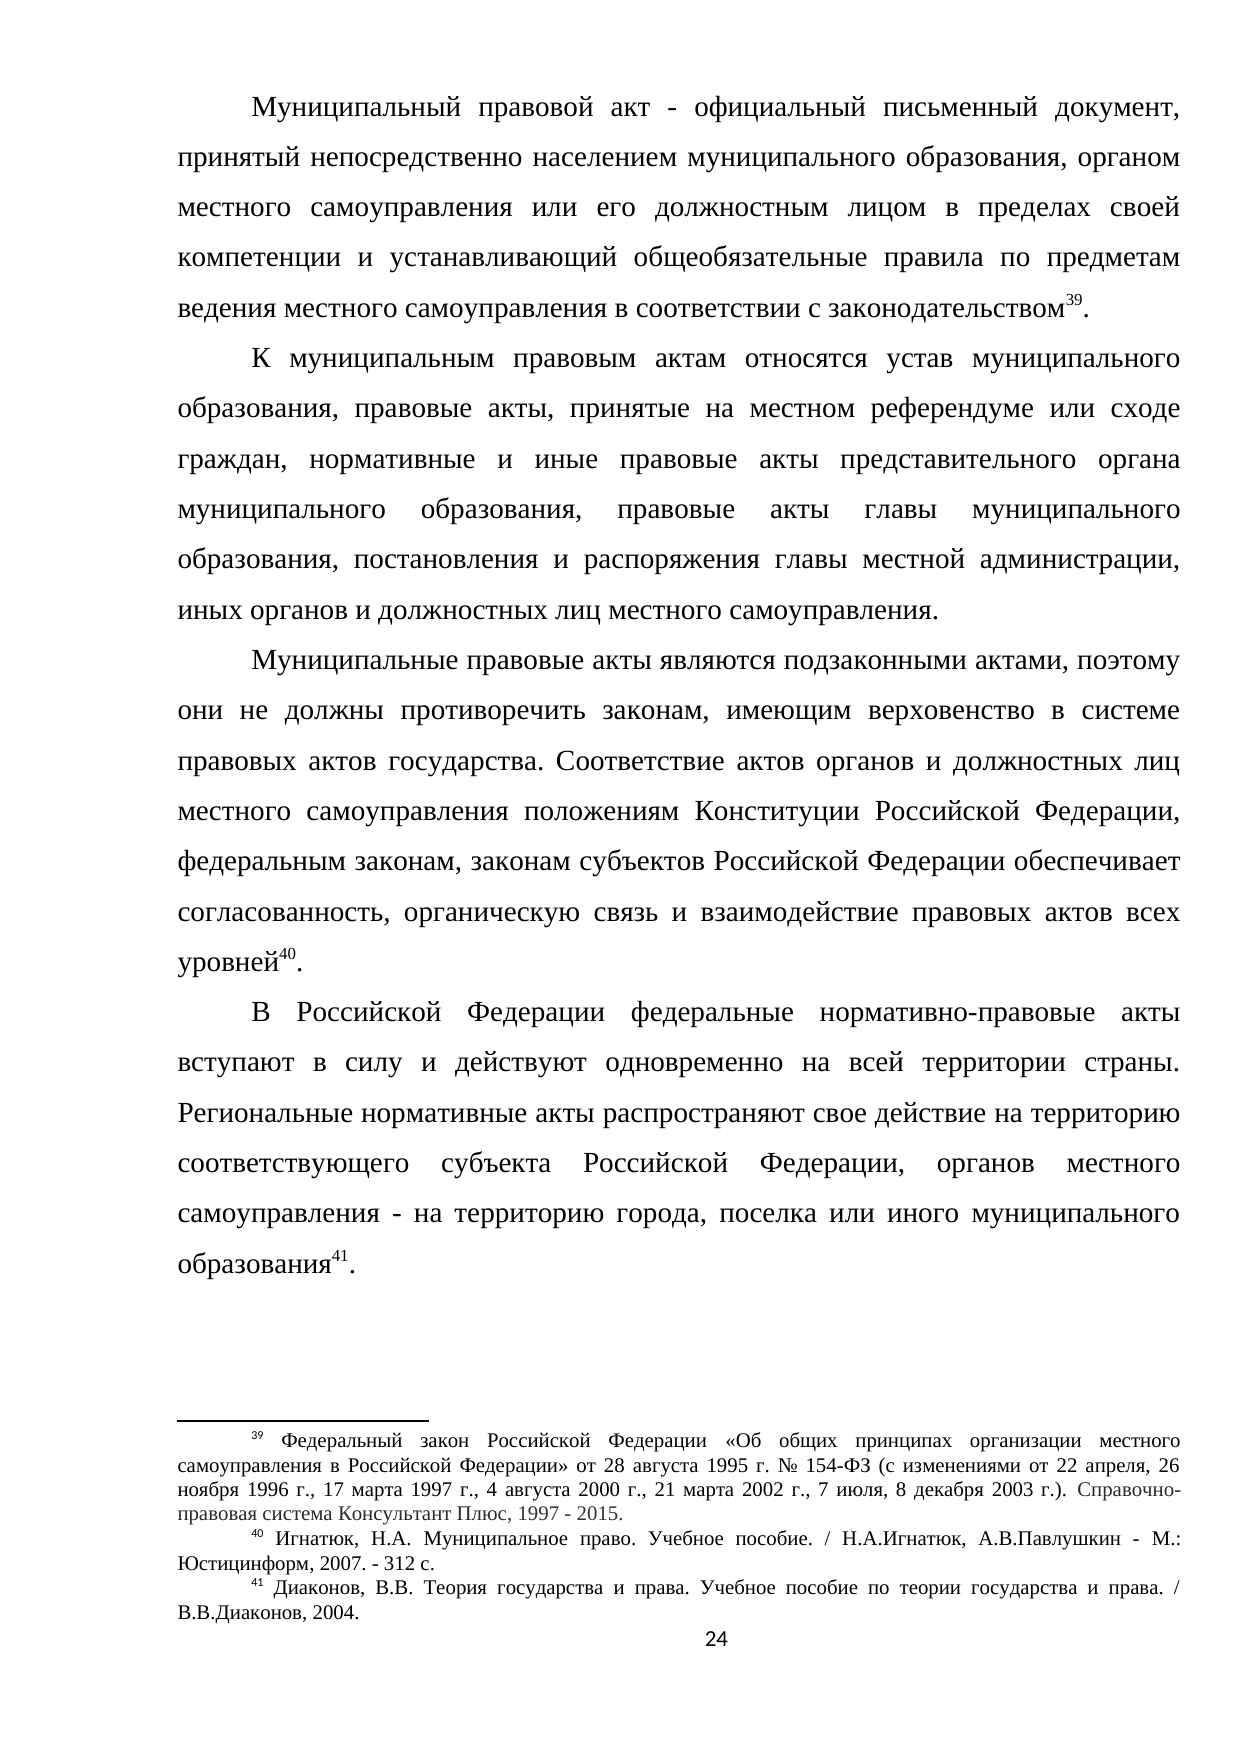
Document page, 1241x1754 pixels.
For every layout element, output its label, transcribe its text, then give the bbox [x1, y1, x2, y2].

text Муниципальный правовой акт - официальный письменный документ, принятый непосредственно населением муниципального образования, органом местного самоуправления или его должностным лицом в пределах своей компетенции и устанавливающий общеобязательные правила по предметам ведения местного самоуправления в соответствии с законодательством. [177, 89, 1181, 323]
text Муниципальные правовые акты являются подзаконными актами, поэтому они не должны противоречить законам, имеющим верховенство в системе правовых актов государства. Соответствие актов органов и должностных лиц местного самоуправления положениям Конституции Российской Федерации, федеральным законам, законам субъектов Российской Федерации обеспечивает согласованность, органическую связь и взаимодействие правовых актов всех уровней. [177, 642, 1181, 977]
text В Российской Федерации федеральные нормативно-правовые акты вступают в силу и действуют одновременно на всей территории страны. Региональные нормативные акты распространяют свое действие на территорию соответствующего субъекта Российской Федерации, органов местного самоуправления - на территорию города, поселка или иного муниципального образования. [177, 994, 1181, 1279]
text К муниципальным правовым актам относятся устав муниципального образования, правовые акты, принятые на местном референдуме или сходе граждан, нормативные и иные правовые акты представительного органа муниципального образования, правовые акты главы муниципального образования, постановления и распоряжения главы местной администрации, иных органов и должностных лиц местного самоуправления. [177, 340, 1181, 625]
